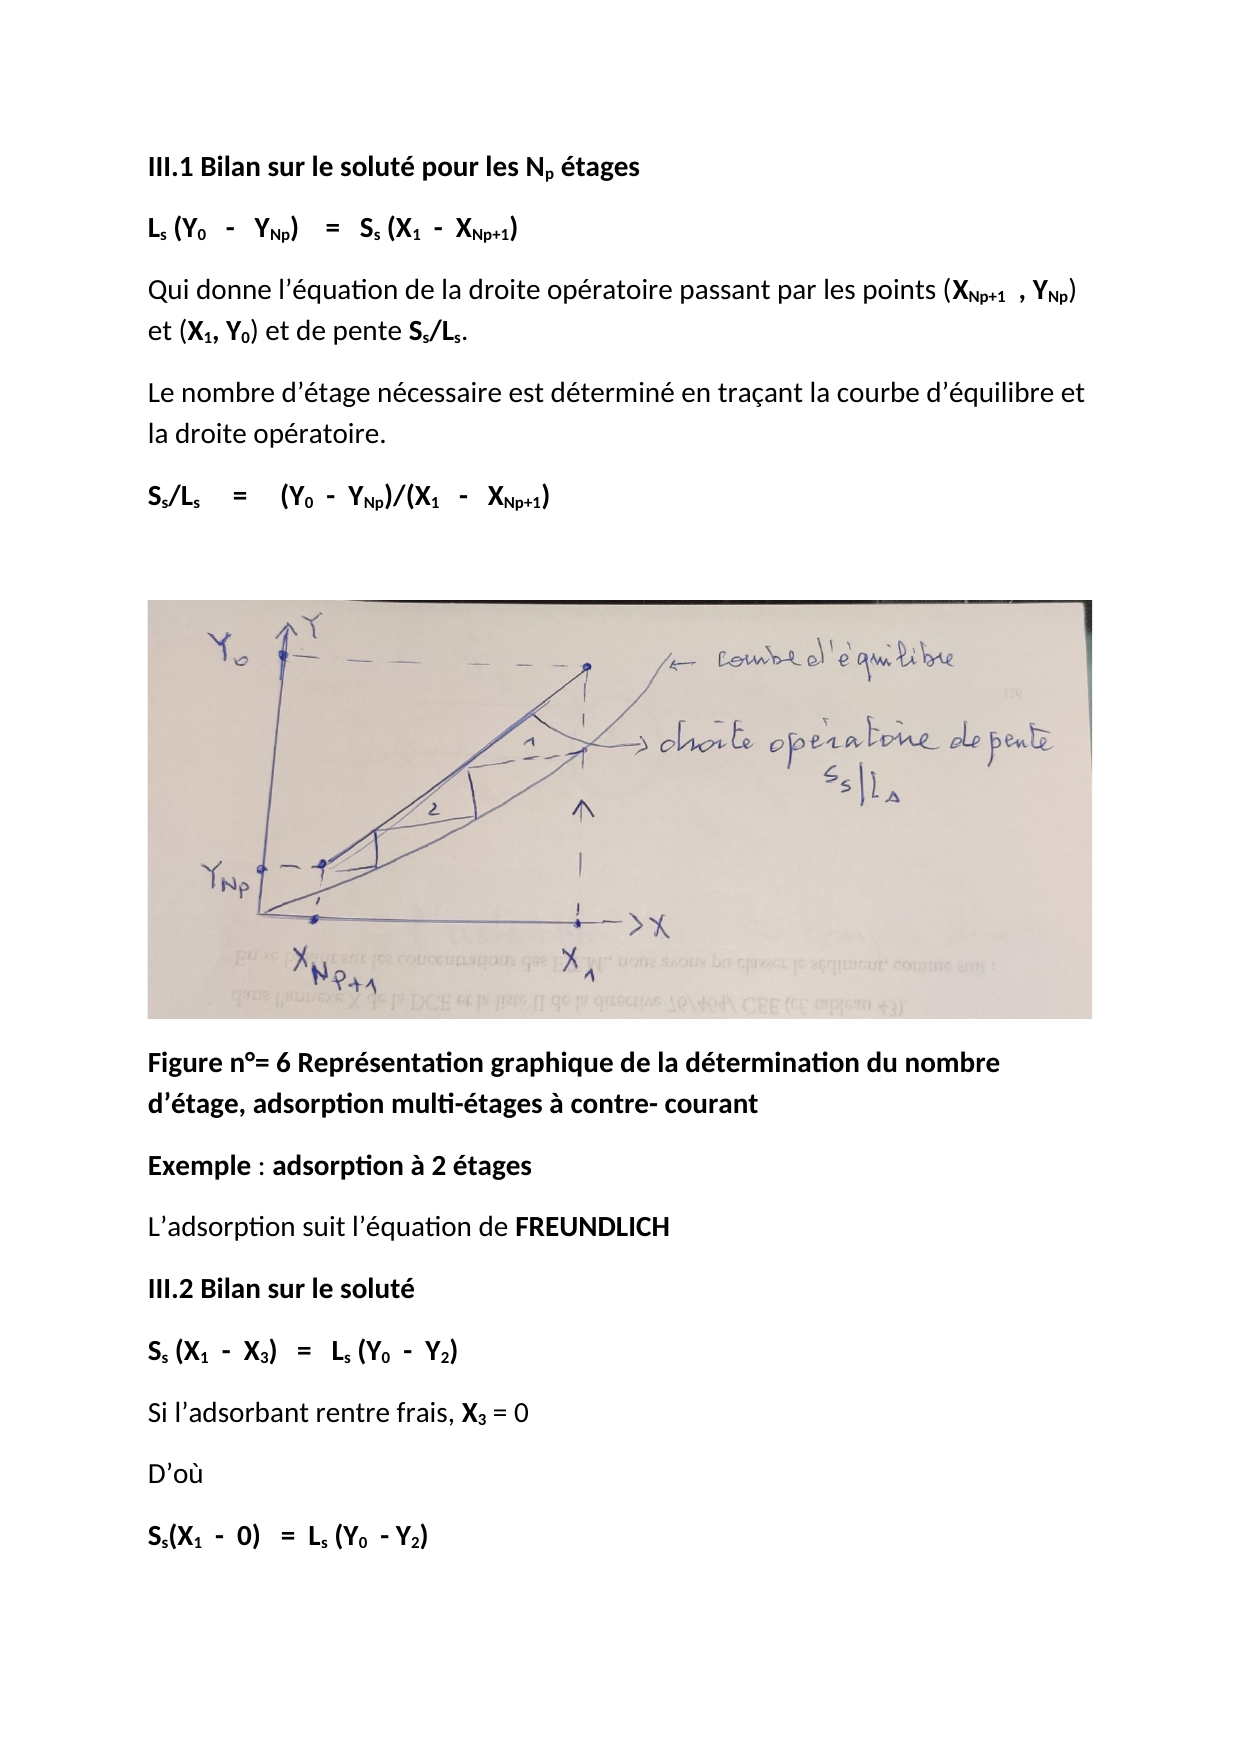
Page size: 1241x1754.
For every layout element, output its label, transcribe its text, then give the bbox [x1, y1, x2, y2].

text III.1 Bilan sur le soluté pour les Np étages [148, 148, 1093, 183]
text L’adsorption suit l’équation de FREUNDLICH [148, 1208, 1093, 1244]
text Ss(X1 - 0) = Ls (Y0 - Y2) [148, 1517, 1093, 1553]
text Le nombre d’étage nécessaire est déterminé en traçant la courbe d’équilibre et la droite opératoire. [148, 374, 1093, 450]
text Ls (Y0 - YNp) = Ss (X1 - XNp+1) [148, 209, 1093, 245]
text Figure n°= 6 Représentation graphique de la détermination du nombre d’étage, adsorption multi-étages à contre- courant [148, 1044, 1093, 1120]
text Qui donne l’équation de la droite opératoire passant par les points (XNp+1 , YNp) et (X1, Y0) et de pente Ss/Ls. [148, 271, 1093, 348]
text D’où [148, 1455, 1093, 1491]
text III.2 Bilan sur le soluté [148, 1270, 1093, 1306]
text Si l’adsorbant rentre frais, X3 = 0 [148, 1394, 1093, 1429]
text Ss (X1 - X3) = Ls (Y0 - Y2) [148, 1332, 1093, 1367]
text Ss/Ls = (Y0 - YNp)/(X1 - XNp+1) [148, 477, 1093, 512]
picture [147, 600, 1093, 1019]
text Exemple : adsorption à 2 étages [148, 1147, 1093, 1182]
